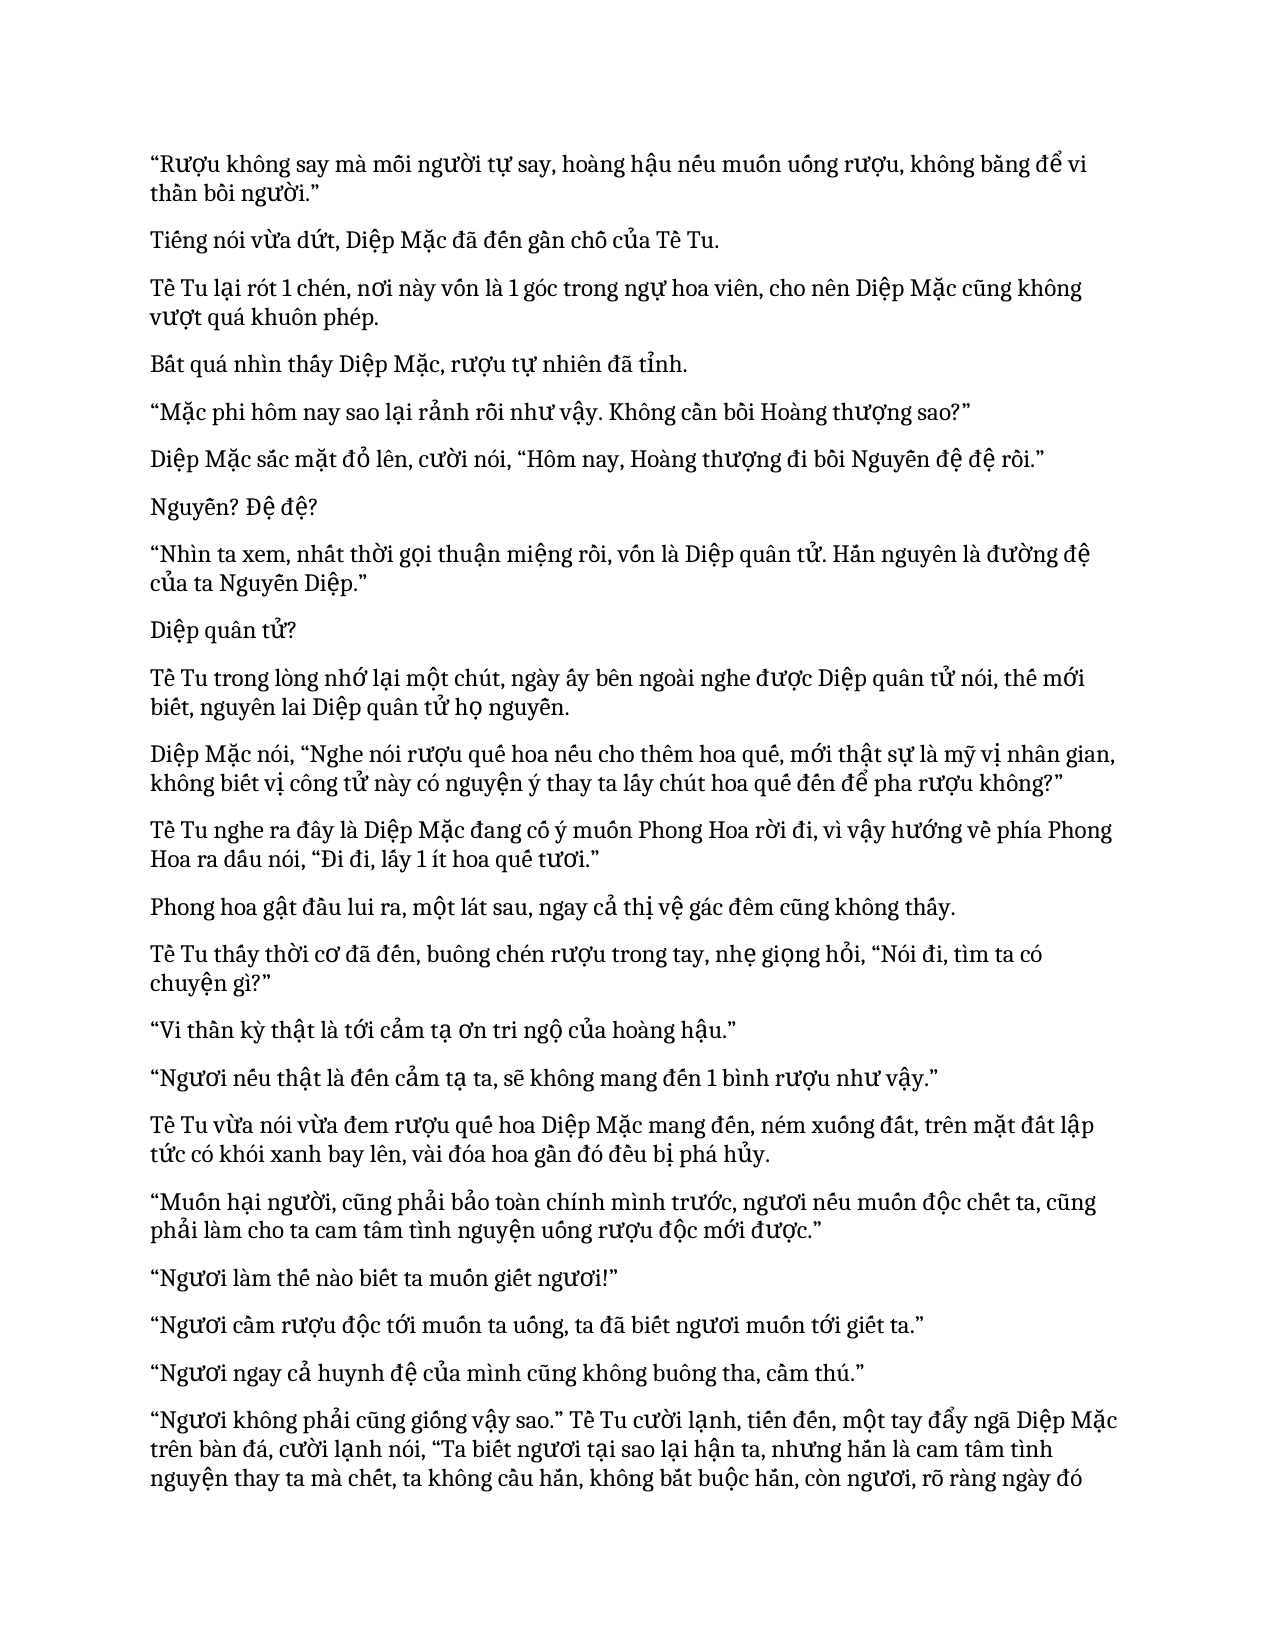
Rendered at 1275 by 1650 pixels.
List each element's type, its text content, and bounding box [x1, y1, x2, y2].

text Tề Tu trong lòng nhớ lại một chút, ngày ấy bên ngoài nghe được Diệp quân tử nói, thế mới biết, nguyên lai Diệp quân tử họ nguyễn. [150, 664, 1125, 721]
text Tề Tu lại rót 1 chén, nơi này vốn là 1 góc trong ngự hoa viên, cho nên Diệp Mặc cũng không vượt quá khuôn phép. [150, 274, 1125, 331]
text Diệp Mặc nói, “Nghe nói rượu quế hoa nếu cho thêm hoa quế, mới thật sự là mỹ vị nhân gian, không biết vị công tử này có nguyện ý thay ta lấy chút hoa quế đến để pha rượu không?” [150, 740, 1125, 797]
text Nguyễn? Đệ đệ? [150, 492, 1125, 521]
text “Ngươi ngay cả huynh đệ của mình cũng không buông tha, cầm thú.” [150, 1359, 1125, 1387]
text Tiếng nói vừa dứt, Diệp Mặc đã đến gần chỗ của Tề Tu. [150, 226, 1125, 255]
text “Rượu không say mà mỗi người tự say, hoàng hậu nếu muốn uống rượu, không bằng để vi thần bồi người.” [150, 150, 1125, 207]
text Diệp Mặc sắc mặt đỏ lên, cười nói, “Hôm nay, Hoàng thượng đi bồi Nguyễn đệ đệ rồi.” [150, 445, 1125, 474]
text “Mặc phi hôm nay sao lại rảnh rỗi như vậy. Không cần bồi Hoàng thượng sao?” [150, 397, 1125, 426]
text Tề Tu nghe ra đây là Diệp Mặc đang cố ý muốn Phong Hoa rời đi, vì vậy hướng về phía Phong Hoa ra dấu nói, “Đi đi, lấy 1 ít hoa quế tươi.” [150, 816, 1125, 874]
text “Ngươi nếu thật là đến cảm tạ ta, sẽ không mang đến 1 bình rượu như vậy.” [150, 1064, 1125, 1092]
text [150, 1406, 1125, 1492]
text “Ngươi làm thế nào biết ta muốn giết ngươi!” [150, 1264, 1125, 1292]
text Diệp quân tử? [150, 616, 1125, 645]
text Tề Tu vừa nói vừa đem rượu quế hoa Diệp Mặc mang đến, ném xuống đất, trên mặt đất lập tức có khói xanh bay lên, vài đóa hoa gần đó đều bị phá hủy. [150, 1111, 1125, 1169]
text “Nhìn ta xem, nhất thời gọi thuận miệng rồi, vốn là Diệp quân tử. Hắn nguyên là đường đệ của ta Nguyễn Diệp.” [150, 540, 1125, 597]
text “Muốn hại người, cũng phải bảo toàn chính mình trước, ngươi nếu muốn độc chết ta, cũng phải làm cho ta cam tâm tình nguyện uống rượu độc mới được.” [150, 1187, 1125, 1245]
text Bất quá nhìn thấy Diệp Mặc, rượu tự nhiên đã tỉnh. [150, 350, 1125, 379]
text Tề Tu thấy thời cơ đã đến, buông chén rượu trong tay, nhẹ giọng hỏi, “Nói đi, tìm ta có chuyện gì?” [150, 940, 1125, 997]
text Phong hoa gật đầu lui ra, một lát sau, ngay cả thị vệ gác đêm cũng không thấy. [150, 892, 1125, 921]
text “Vi thần kỳ thật là tới cảm tạ ơn tri ngộ của hoàng hậu.” [150, 1016, 1125, 1045]
text “Ngươi cầm rượu độc tới muốn ta uống, ta đã biết ngươi muốn tới giết ta.” [150, 1311, 1125, 1340]
